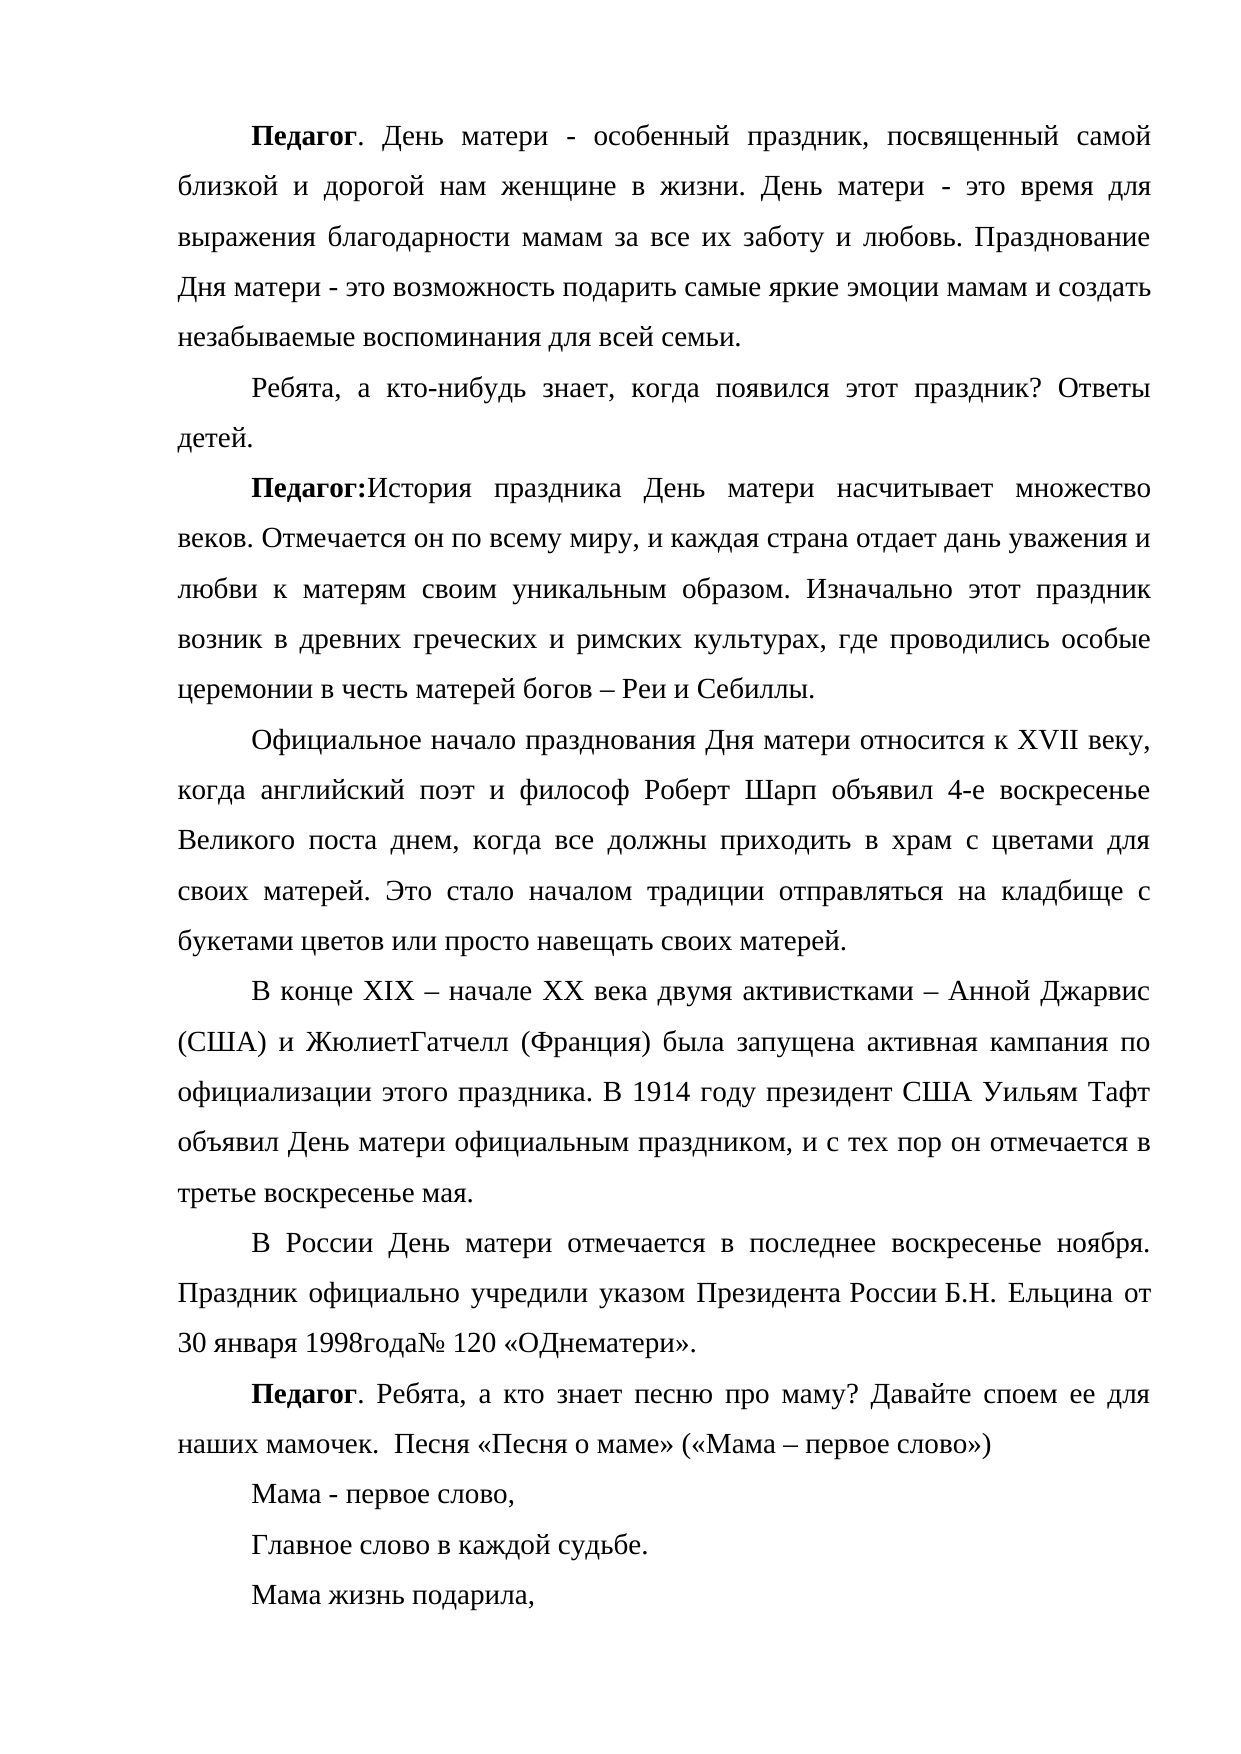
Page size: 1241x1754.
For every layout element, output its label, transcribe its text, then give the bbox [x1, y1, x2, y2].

text Педагог. Ребята, а кто знает песню про маму? Давайте споем ее для наших мамочек. Песня «Песня о маме» («Мама – первое слово») [177, 1376, 1152, 1460]
text Ребята, а кто-нибудь знает, когда появился этот праздник? Ответы детей. [177, 370, 1152, 453]
text Педагог. День матери - особенный праздник, посвященный самой близкой и дорогой нам женщине в жизни. День матери - это время для выражения благодарности мамам за все их заботу и любовь. Празднование Дня матери - это возможность подарить самые яркие эмоции мамам и создать незабываемые воспоминания для всей семьи. [177, 118, 1152, 353]
text Официальное начало празднования Дня матери относится к XVII веку, когда английский поэт и философ Роберт Шарп объявил 4-е воскресенье Великого поста днем, когда все должны приходить в храм с цветами для своих матерей. Это стало началом традиции отправляться на кладбище с букетами цветов или просто навещать своих матерей. [177, 722, 1152, 957]
text Мама жизнь подарила, [177, 1577, 1152, 1611]
text Главное слово в каждой судьбе. [177, 1527, 1152, 1560]
text В конце XIX – начале XX века двумя активистками – Анной Джарвис (США) и ЖюлиетГатчелл (Франция) была запущена активная кампания по официализации этого праздника. В 1914 году президент США Уильям Тафт объявил День матери официальным праздником, и с тех пор он отмечается в третье воскресенье мая. [177, 973, 1152, 1208]
text В России День матери отмечается в последнее воскресенье ноября. Праздник официально учредили указом Президента России Б.Н. Ельцина от 30 января 1998года№ 120 «ОДнематери». [177, 1225, 1152, 1359]
text Мама - первое слово, [177, 1477, 1152, 1510]
text Педагог:История праздника День матери насчитывает множество веков. Отмечается он по всему миру, и каждая страна отдает дань уважения и любви к матерям своим уникальным образом. Изначально этот праздник возник в древних греческих и римских культурах, где проводились особые церемонии в честь матерей богов – Реи и Себиллы. [177, 470, 1152, 705]
